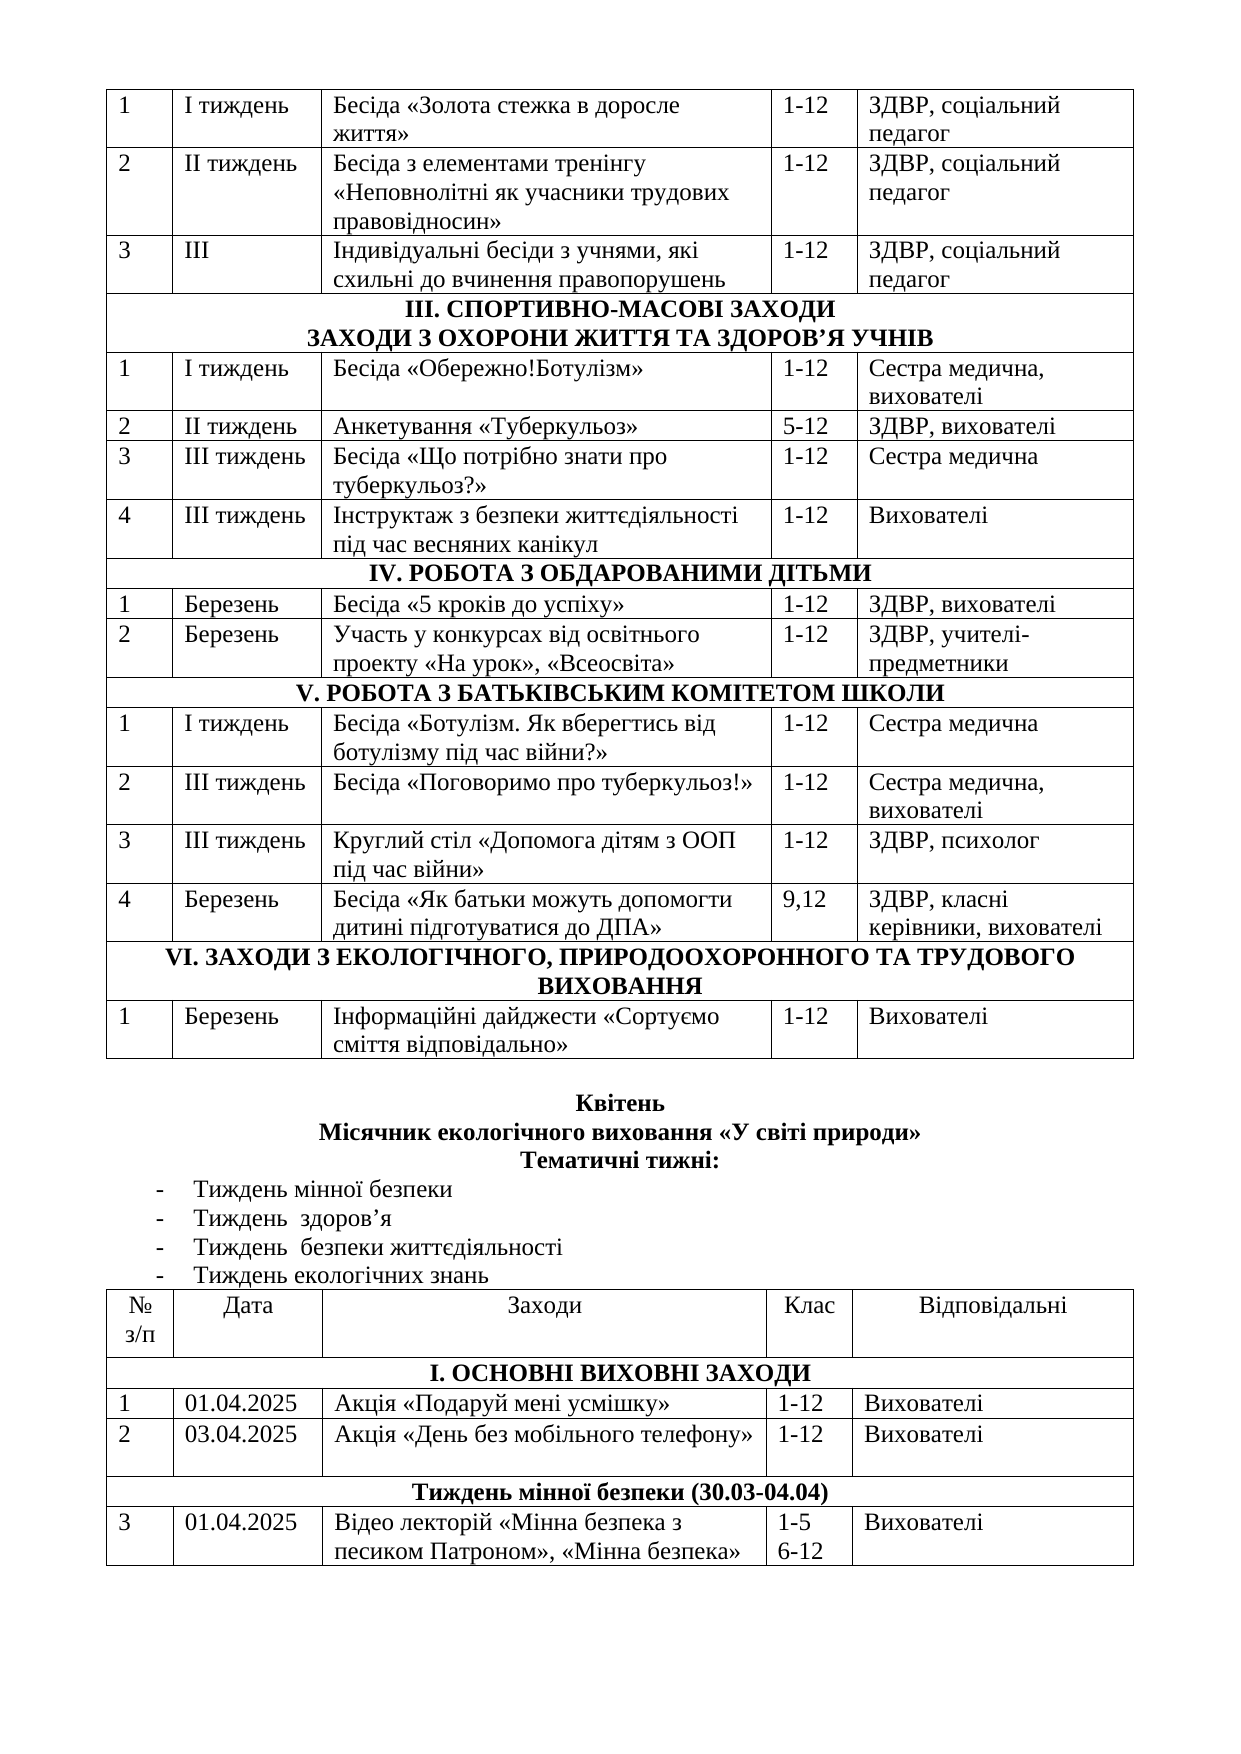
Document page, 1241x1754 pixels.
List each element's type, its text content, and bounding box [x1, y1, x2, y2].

table_cell Вихователі [858, 1001, 1133, 1058]
table_cell 01.04.2025 [174, 1389, 322, 1418]
table_cell 1-12 [772, 619, 857, 677]
table_cell 1-12 [772, 500, 857, 557]
table_cell V. РОБОТА З БАТЬКІВСЬКИМ КОМІТЕТОМ ШКОЛИ [107, 678, 1133, 707]
table_cell 1 [107, 90, 172, 147]
table_cell ІІІ тиждень [173, 825, 321, 883]
text Тематичні тижні: [118, 1146, 1122, 1174]
table_cell Вихователі [853, 1419, 1133, 1476]
table_cell ІІ тиждень [173, 411, 321, 440]
table_cell Інструктаж з безпеки життєдіяльності під час весняних канікул [322, 500, 771, 557]
table_cell 2 [107, 1419, 173, 1476]
table_cell 1-12 [772, 148, 857, 234]
table_cell ІV. РОБОТА З ОБДАРОВАНИМИ ДІТЬМИ [107, 559, 1133, 588]
text Квітень [118, 1088, 1122, 1117]
table_cell ІІІ. СПОРТИВНО-МАСОВІ ЗАХОДИ ЗАХОДИ З ОХОРОНИ ЖИТТЯ ТА ЗДОРОВ’Я УЧНІВ [107, 294, 1133, 352]
table_cell І тиждень [173, 90, 321, 147]
table_cell ЗДВР, вихователі [858, 589, 1133, 618]
table_cell Сестра медична, вихователі [858, 767, 1133, 824]
table_cell 1 [107, 589, 172, 618]
table_cell Тиждень мінної безпеки (30.03-04.04) [107, 1477, 1133, 1506]
table_cell ІІІ тиждень [173, 441, 321, 499]
table_cell Бесіда «Золота стежка в доросле життя» [322, 90, 771, 147]
table_cell ІІІ [173, 236, 321, 293]
table_cell 03.04.2025 [174, 1419, 322, 1476]
table_cell ІІІ тиждень [173, 767, 321, 824]
text Місячник екологічного виховання «У світі природи» [118, 1117, 1122, 1146]
table_cell 2 [107, 619, 172, 677]
table_cell 1 [107, 708, 172, 766]
table_cell ЗДВР, соціальний педагог [858, 90, 1133, 147]
table_cell 1 [107, 1389, 173, 1418]
table_cell 1-12 [772, 441, 857, 499]
table_cell І тиждень [173, 708, 321, 766]
table_cell 1 [107, 1001, 172, 1058]
table_cell 1-12 [772, 90, 857, 147]
table_cell 1-12 [772, 767, 857, 824]
table_cell ЗДВР, класні керівники, вихователі [858, 884, 1133, 941]
table_cell Акція «День без мобільного телефону» [323, 1419, 766, 1476]
table_cell ЗДВР, соціальний педагог [858, 148, 1133, 234]
table_cell 01.04.2025 [174, 1507, 322, 1565]
table_cell Бесіда «Що потрібно знати про туберкульоз?» [322, 441, 771, 499]
list Тиждень екологічних знань [156, 1261, 1122, 1289]
table_cell 1-12 [772, 589, 857, 618]
table_cell І. ОСНОВНІ ВИХОВНІ ЗАХОДИ [107, 1358, 1133, 1387]
table_header № з/п [107, 1290, 173, 1357]
table_cell Березень [173, 884, 321, 941]
table_cell 1-5 6-12 [767, 1507, 852, 1565]
table_cell Бесіда «Як батьки можуть допомогти дитині підготуватися до ДПА» [322, 884, 771, 941]
table_cell 1 [107, 353, 172, 410]
table_cell 5-12 [772, 411, 857, 440]
table_header Відповідальні [853, 1290, 1133, 1357]
table_cell Інформаційні дайджести «Сортуємо сміття відповідально» [322, 1001, 771, 1058]
table_cell Участь у конкурсах від освітнього проекту «На урок», «Всеосвіта» [322, 619, 771, 677]
table_cell Бесіда з елементами тренінгу «Неповнолітні як учасники трудових правовідносин» [322, 148, 771, 234]
table_cell 4 [107, 884, 172, 941]
list Тиждень безпеки життєдіяльності [156, 1232, 1122, 1261]
table_header Заходи [323, 1290, 766, 1357]
table_cell Сестра медична [858, 708, 1133, 766]
table_cell Бесіда «5 кроків до успіху» [322, 589, 771, 618]
table_cell 3 [107, 825, 172, 883]
table_cell Бесіда «Поговоримо про туберкульоз!» [322, 767, 771, 824]
table_cell ІІІ тиждень [173, 500, 321, 557]
table_cell Індивідуальні бесіди з учнями, які схильні до вчинення правопорушень [322, 236, 771, 293]
table_header Клас [767, 1290, 852, 1357]
table_cell 1-12 [772, 236, 857, 293]
table_cell 1-12 [767, 1389, 852, 1418]
table_cell 3 [107, 236, 172, 293]
table_cell 9,12 [772, 884, 857, 941]
table_cell 2 [107, 148, 172, 234]
table_header Дата [174, 1290, 322, 1357]
table_cell Сестра медична [858, 441, 1133, 499]
table_cell ЗДВР, соціальний педагог [858, 236, 1133, 293]
table_cell Відео лекторій «Мінна безпека з песиком Патроном», «Мінна безпека» [323, 1507, 766, 1565]
table_cell Акція «Подаруй мені усмішку» [323, 1389, 766, 1418]
table_cell 1-12 [767, 1419, 852, 1476]
table_cell 1-12 [772, 825, 857, 883]
table_cell 2 [107, 411, 172, 440]
table_cell 1-12 [772, 708, 857, 766]
list Тиждень здоров’я [156, 1203, 1122, 1232]
table_cell 4 [107, 500, 172, 557]
table_cell ІІ тиждень [173, 148, 321, 234]
table_cell Анкетування «Туберкульоз» [322, 411, 771, 440]
table_cell Бесіда «Ботулізм. Як вберегтись від ботулізму під час війни?» [322, 708, 771, 766]
list Тиждень мінної безпеки [156, 1174, 1122, 1203]
table_cell 3 [107, 1507, 173, 1565]
table_cell Березень [173, 1001, 321, 1058]
table_cell 2 [107, 767, 172, 824]
table_cell VІ. ЗАХОДИ З ЕКОЛОГІЧНОГО, ПРИРОДООХОРОННОГО ТА ТРУДОВОГО ВИХОВАННЯ [107, 942, 1133, 1000]
table_cell Березень [173, 589, 321, 618]
table_cell Круглий стіл «Допомога дітям з ООП під час війни» [322, 825, 771, 883]
table_cell Вихователі [853, 1507, 1133, 1565]
table_cell ЗДВР, учителі-предметники [858, 619, 1133, 677]
table_cell Березень [173, 619, 321, 677]
table_cell 1-12 [772, 1001, 857, 1058]
table_cell Сестра медична, вихователі [858, 353, 1133, 410]
table_cell 3 [107, 441, 172, 499]
table_cell ЗДВР, психолог [858, 825, 1133, 883]
table_cell Вихователі [853, 1389, 1133, 1418]
table_cell 1-12 [772, 353, 857, 410]
table_cell І тиждень [173, 353, 321, 410]
table_cell Бесіда «Обережно!Ботулізм» [322, 353, 771, 410]
table_cell Вихователі [858, 500, 1133, 557]
table_cell ЗДВР, вихователі [858, 411, 1133, 440]
